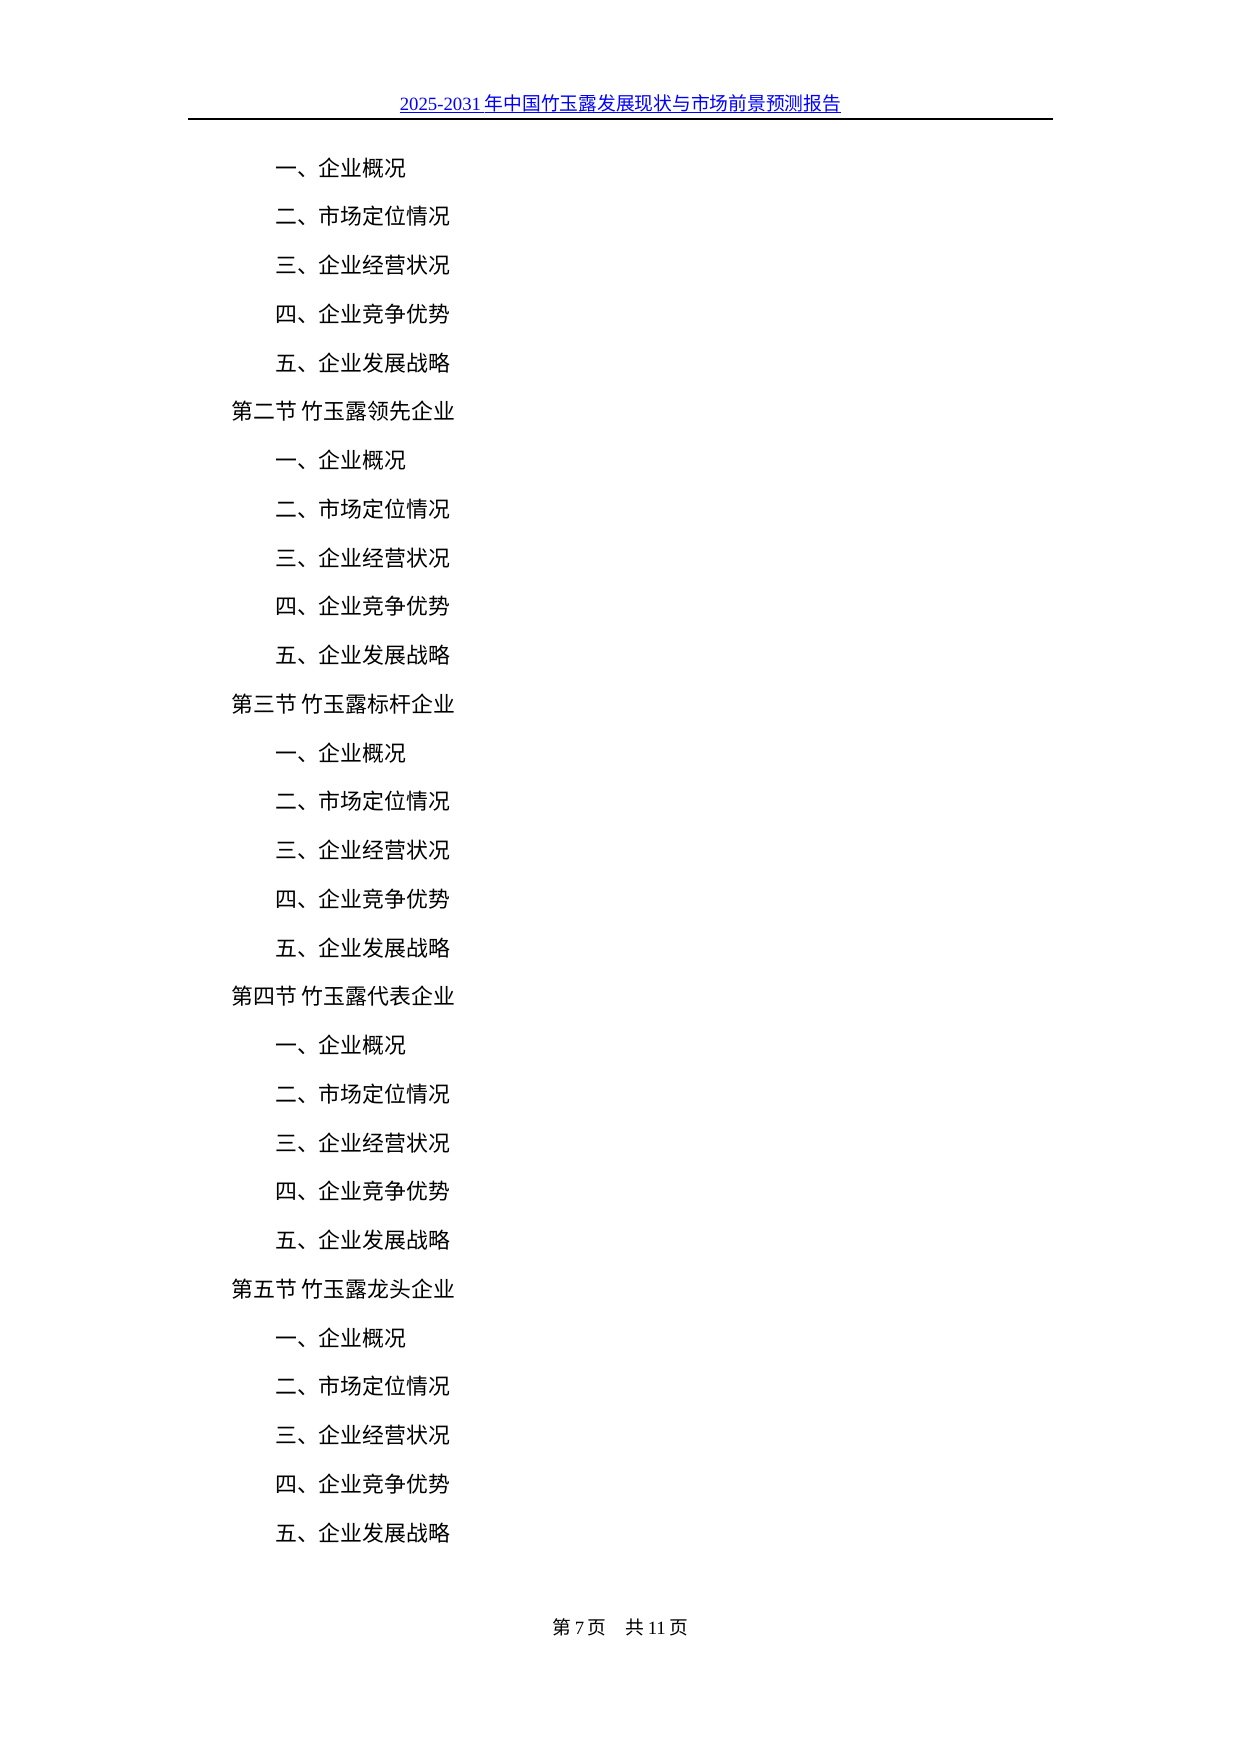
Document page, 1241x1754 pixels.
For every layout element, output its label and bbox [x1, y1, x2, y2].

text [187, 150, 1053, 1548]
